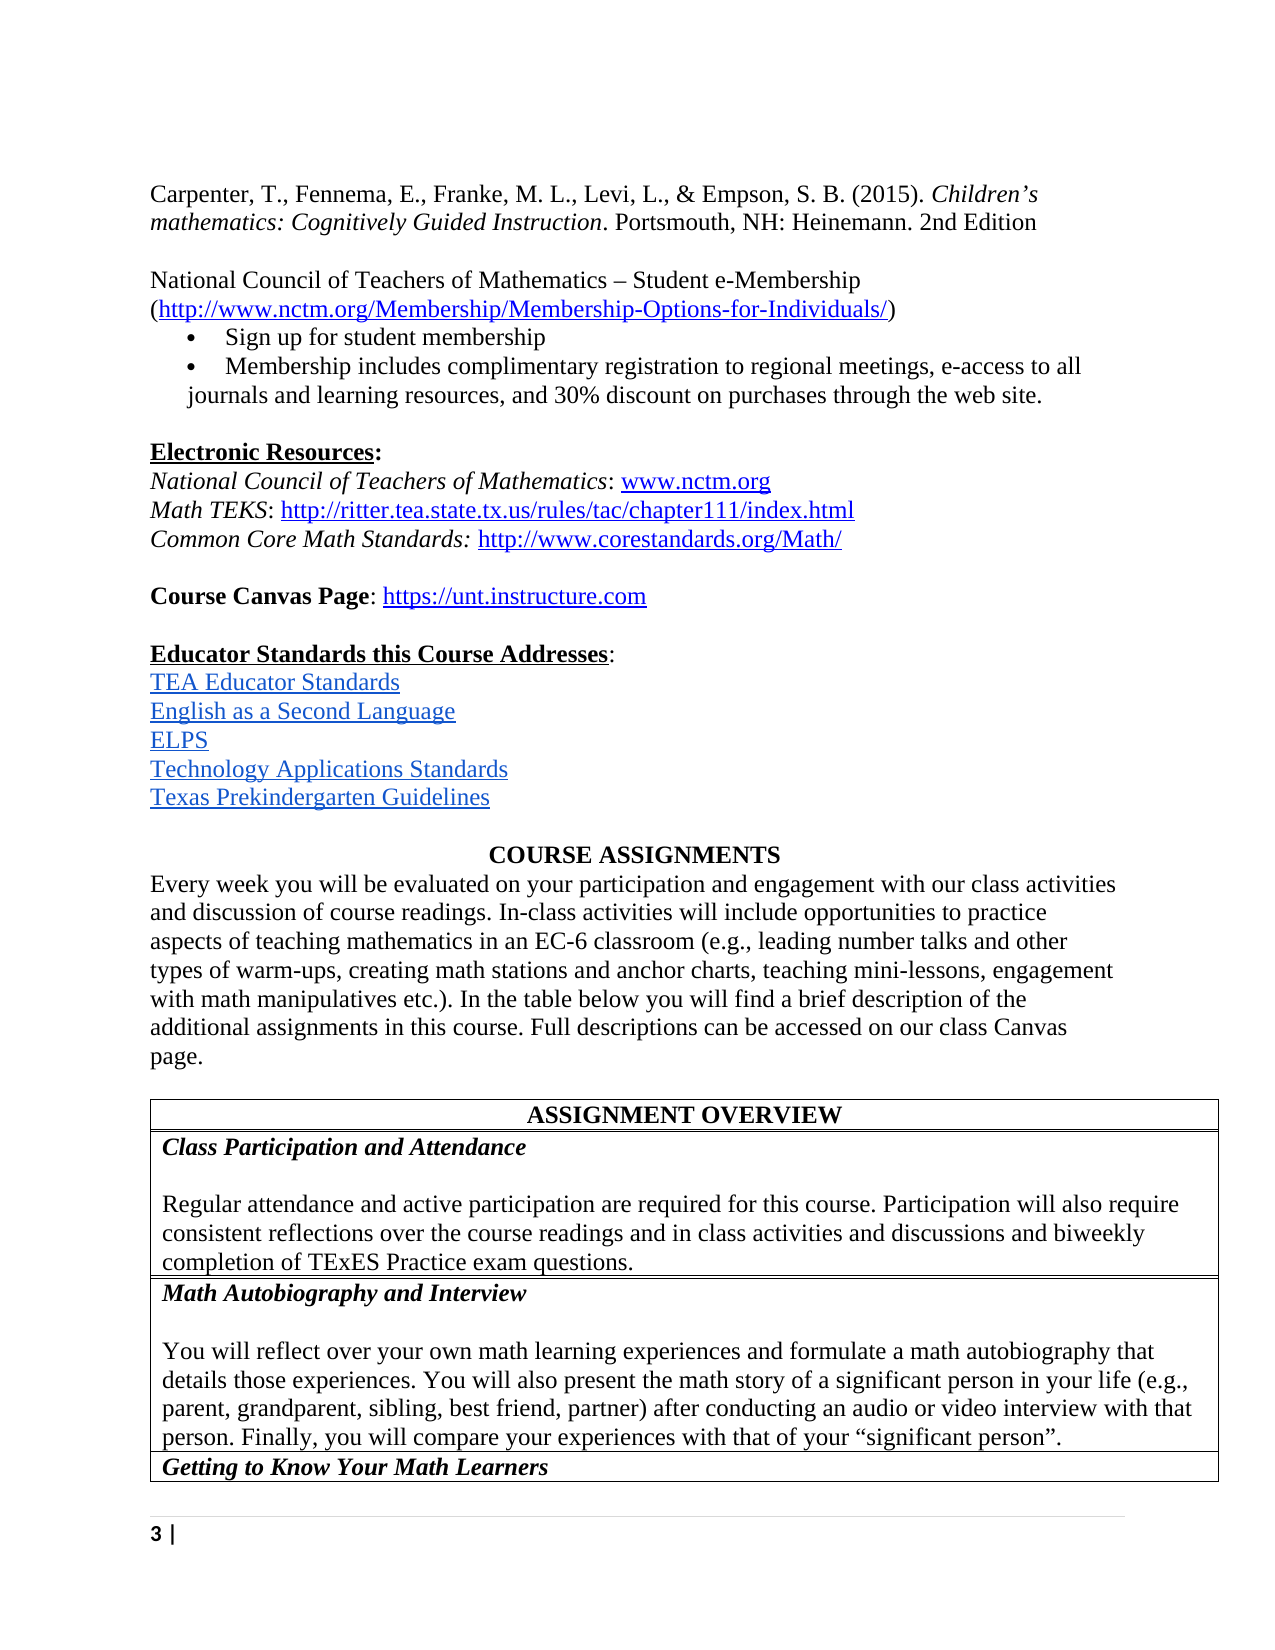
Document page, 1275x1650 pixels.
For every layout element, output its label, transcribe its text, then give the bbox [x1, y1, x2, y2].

table_cell Math Autobiography and Interview You will reflect over your own math learning experiences and formulate a math autobiography that details those experiences. You will also present the math story of a significant person in your life (e.g., parent, grandparent, sibling, best friend, partner) after conducting an audio or video interview with that person. Finally, you will compare your experiences with that of your “significant person”. [151, 1279, 1218, 1451]
text English as a Second Language [150, 696, 1125, 725]
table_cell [151, 1452, 1218, 1481]
text Carpenter, T., Fennema, E., Franke, M. L., Levi, L., & Empson, S. B. (2015). Children’s mathematics: Cognitively Guided Instruction. Portsmouth, NH: Heinemann. 2nd Edition [150, 179, 1125, 236]
text ELPS [150, 725, 1125, 754]
text National Council of Teachers of Mathematics – Student e-Membership (http://www.nctm.org/Membership/Membership-Options-for-Individuals/) [150, 265, 1125, 322]
text Electronic Resources: [150, 437, 1125, 466]
text Technology Applications Standards [150, 754, 1125, 782]
text Texas Prekindergarten Guidelines [150, 782, 1125, 811]
table_cell Class Participation and Attendance Regular attendance and active participation are required for this course. Participation will also require consistent reflections over the course readings and in class activities and discussions and biweekly completion of TExES Practice exam questions. [151, 1132, 1218, 1275]
text Course Canvas Page: https://unt.instructure.com [150, 581, 1125, 610]
text Educator Standards this Course Addresses: [150, 639, 1125, 667]
list Sign up for student membership [187, 322, 1125, 351]
text Common Core Math Standards: http://www.corestandards.org/Math/ [150, 524, 1125, 552]
text COURSE ASSIGNMENTS [150, 840, 1125, 869]
text Math TEKS: http://ritter.tea.state.tx.us/rules/tac/chapter111/index.html [150, 495, 1125, 524]
text National Council of Teachers of Mathematics: www.nctm.org [150, 466, 1125, 495]
list Membership includes complimentary registration to regional meetings, e-access to all journals and learning resources, and 30% discount on purchases through the web site. [187, 351, 1125, 409]
table_header Assignment overview [151, 1100, 1218, 1128]
text Every week you will be evaluated on your participation and engagement with our class activities and discussion of course readings. In-class activities will include opportunities to practice aspects of teaching mathematics in an EC-6 classroom (e.g., leading number talks and other types of warm-ups, creating math stations and anchor charts, teaching mini-lessons, engagement with math manipulatives etc.). In the table below you will find a brief description of the additional assignments in this course. Full descriptions can be accessed on our class Canvas page. [150, 869, 1125, 1070]
text TEA Educator Standards [150, 667, 1125, 696]
